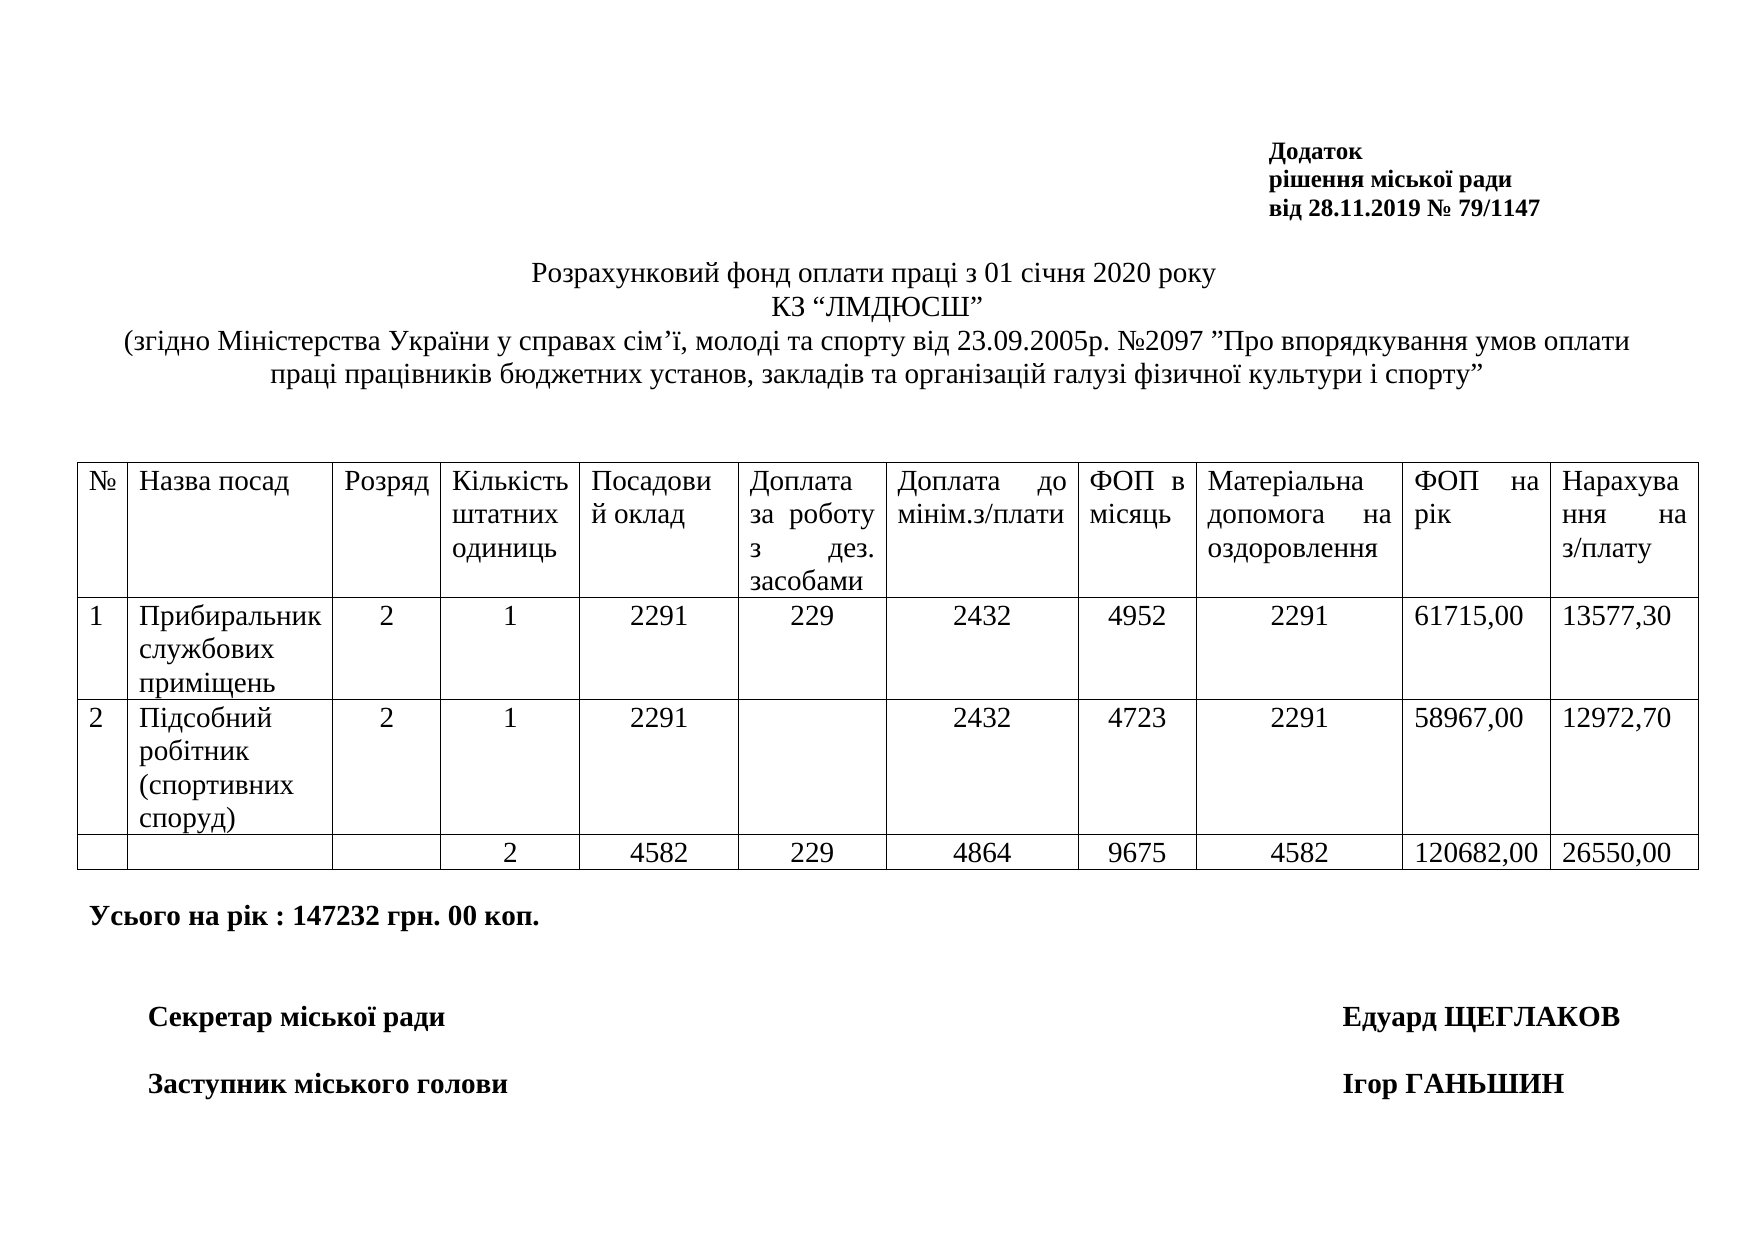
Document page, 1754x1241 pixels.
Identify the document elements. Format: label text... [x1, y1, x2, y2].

table_cell 1 [78, 598, 127, 699]
table_cell 2291 [580, 598, 738, 699]
text від 28.11.2019 № 79/1147 [1205, 193, 1665, 222]
table_cell 2432 [887, 598, 1078, 699]
table_cell 4582 [580, 835, 738, 868]
text рішення міської ради [1195, 164, 1665, 193]
text КЗ “ЛМДЮСШ” [89, 289, 1665, 323]
table_header Кількість штатних одиниць [441, 463, 579, 597]
table_cell 26550,00 [1551, 835, 1698, 868]
text Секретар міської ради Едуард ЩЕГЛАКОВ [148, 999, 1665, 1032]
table_header ФОП в місяць [1079, 463, 1196, 597]
table_header Доплата до мінім.з/плати [887, 463, 1078, 597]
table_cell [739, 700, 886, 834]
table_cell 2 [78, 700, 127, 834]
table_cell 120682,00 [1403, 835, 1550, 868]
table_header Доплата за роботу з дез. засобами [739, 463, 886, 597]
text Заступник міського голови Ігор ГАНЬШИН [148, 1066, 1665, 1099]
table_cell 4582 [1197, 835, 1402, 868]
table_cell 4952 [1079, 598, 1196, 699]
table_header Матеріальна допомога на оздоровлення [1197, 463, 1402, 597]
table_cell 2 [441, 835, 579, 868]
table_cell 1 [441, 700, 579, 834]
table_cell Прибиральник службових приміщень [128, 598, 332, 699]
text Усього на рік : 147232 грн. 00 коп. [89, 898, 1665, 932]
table_cell 229 [739, 835, 886, 868]
table_cell [78, 835, 127, 868]
table_cell 4864 [887, 835, 1078, 868]
table_cell 2 [333, 700, 440, 834]
table_cell [333, 835, 440, 868]
table_header ФОП на рік [1403, 463, 1550, 597]
table_cell 2291 [1197, 598, 1402, 699]
text Додаток [89, 136, 1665, 164]
table_header Посадовий оклад [580, 463, 738, 597]
table_cell 9675 [1079, 835, 1196, 868]
table_header Нарахування на з/плату [1551, 463, 1698, 597]
table_cell 2291 [1197, 700, 1402, 834]
table_cell 4723 [1079, 700, 1196, 834]
table_cell 12972,70 [1551, 700, 1698, 834]
text (згідно Міністерства України у справах сім’ї, молоді та спорту від 23.09.2005р. №2097 ”Про впорядкування умов оплати праці працівників бюджетних установ, закладів та організацій галузі фізичної культури і спорту” [89, 323, 1665, 390]
table_cell 13577,30 [1551, 598, 1698, 699]
table_header Розряд [333, 463, 440, 597]
table_cell Підсобний робітник (спортивних споруд) [128, 700, 332, 834]
table_header № [78, 463, 127, 597]
table_cell 2291 [580, 700, 738, 834]
table_cell 1 [441, 598, 579, 699]
table_cell 229 [739, 598, 886, 699]
table_cell 2 [333, 598, 440, 699]
table_cell 58967,00 [1403, 700, 1550, 834]
table_cell 2432 [887, 700, 1078, 834]
table_header Назва посад [128, 463, 332, 597]
table_cell [128, 835, 332, 868]
text Розрахунковий фонд оплати праці з 01 січня 2020 року [457, 256, 1665, 289]
table_cell 61715,00 [1403, 598, 1550, 699]
